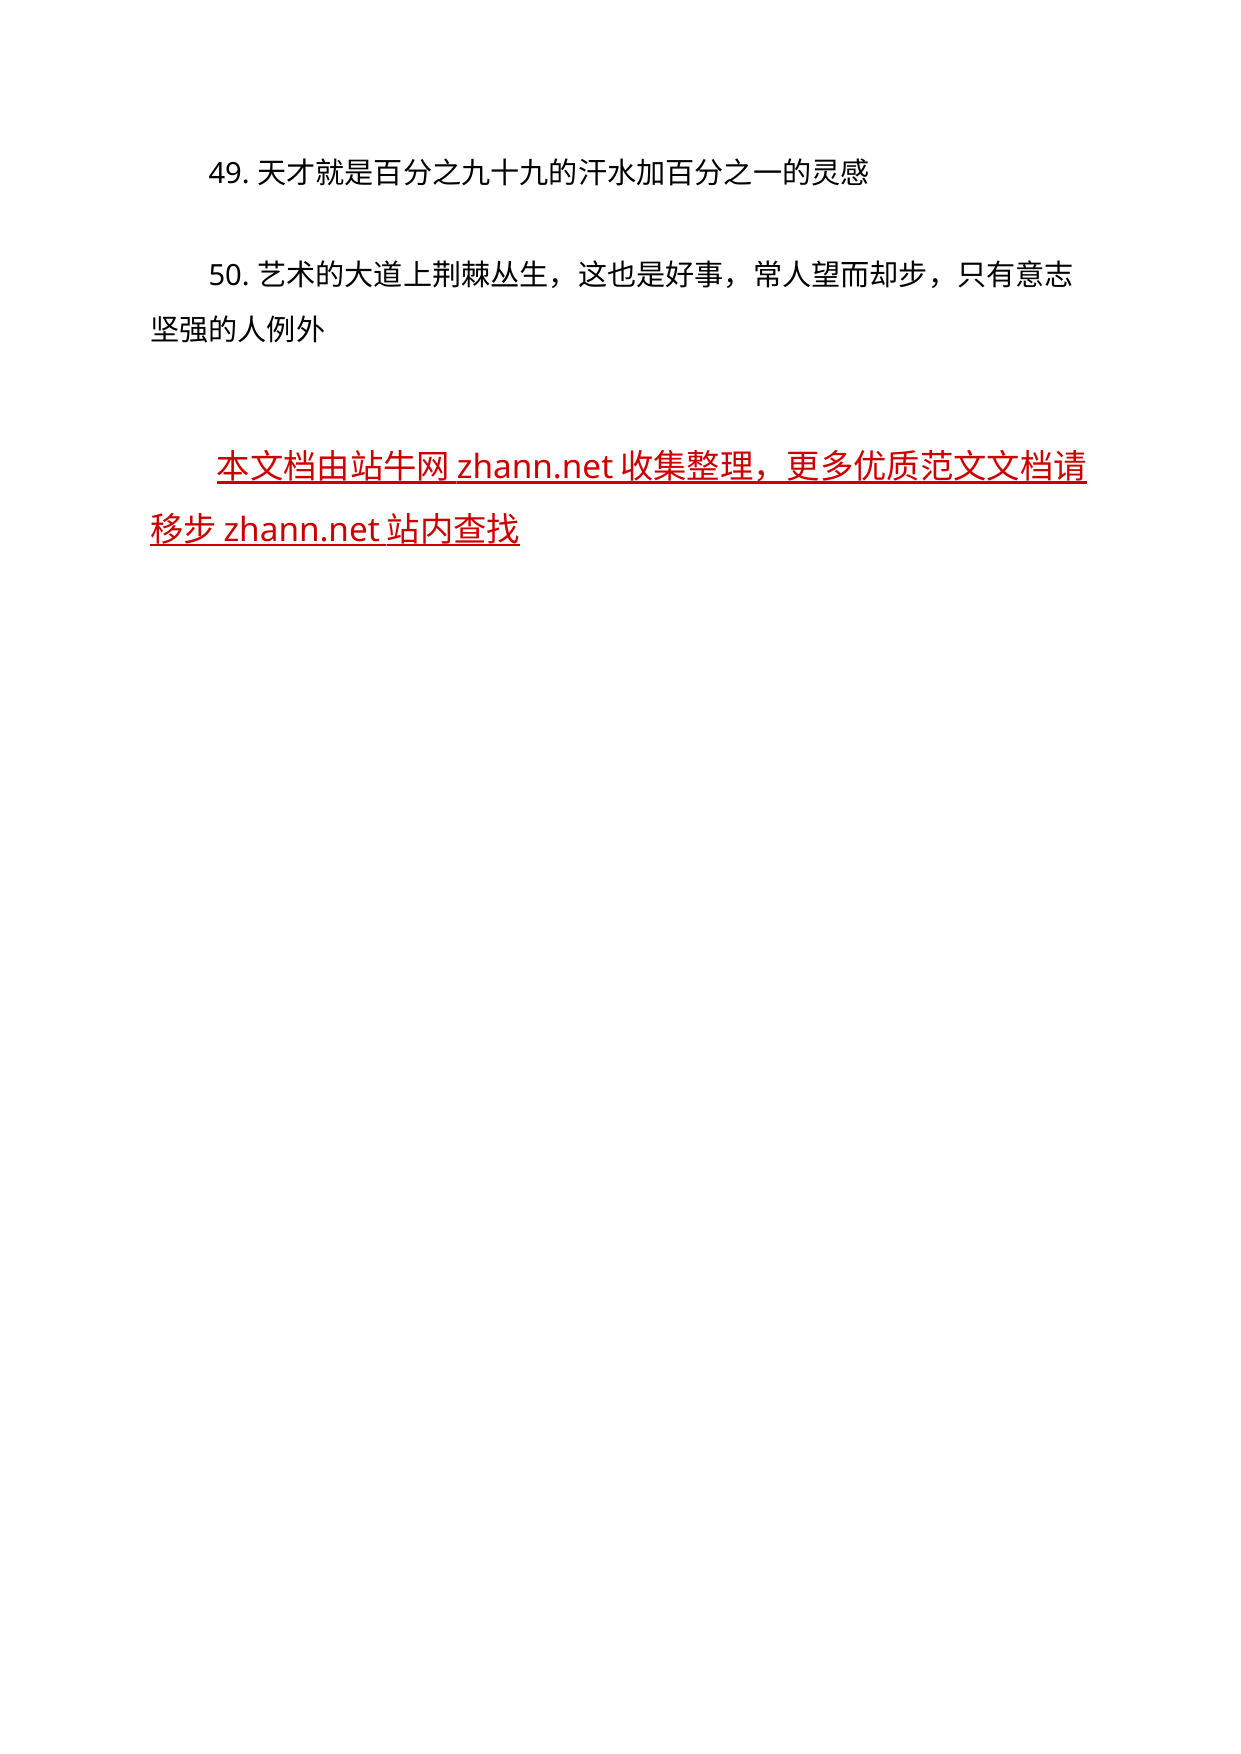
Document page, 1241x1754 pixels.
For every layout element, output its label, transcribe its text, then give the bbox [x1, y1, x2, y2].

text 49. 天才就是百分之九十九的汗水加百分之一的灵感 [150, 150, 1090, 192]
text 50. 艺术的大道上荆棘丛生，这也是好事，常人望而却步，只有意志坚强的人例外 [150, 252, 1090, 349]
text 本文档由站牛网zhann.net收集整理，更多优质范文文档请移步zhann.net站内查找 [150, 440, 1090, 551]
